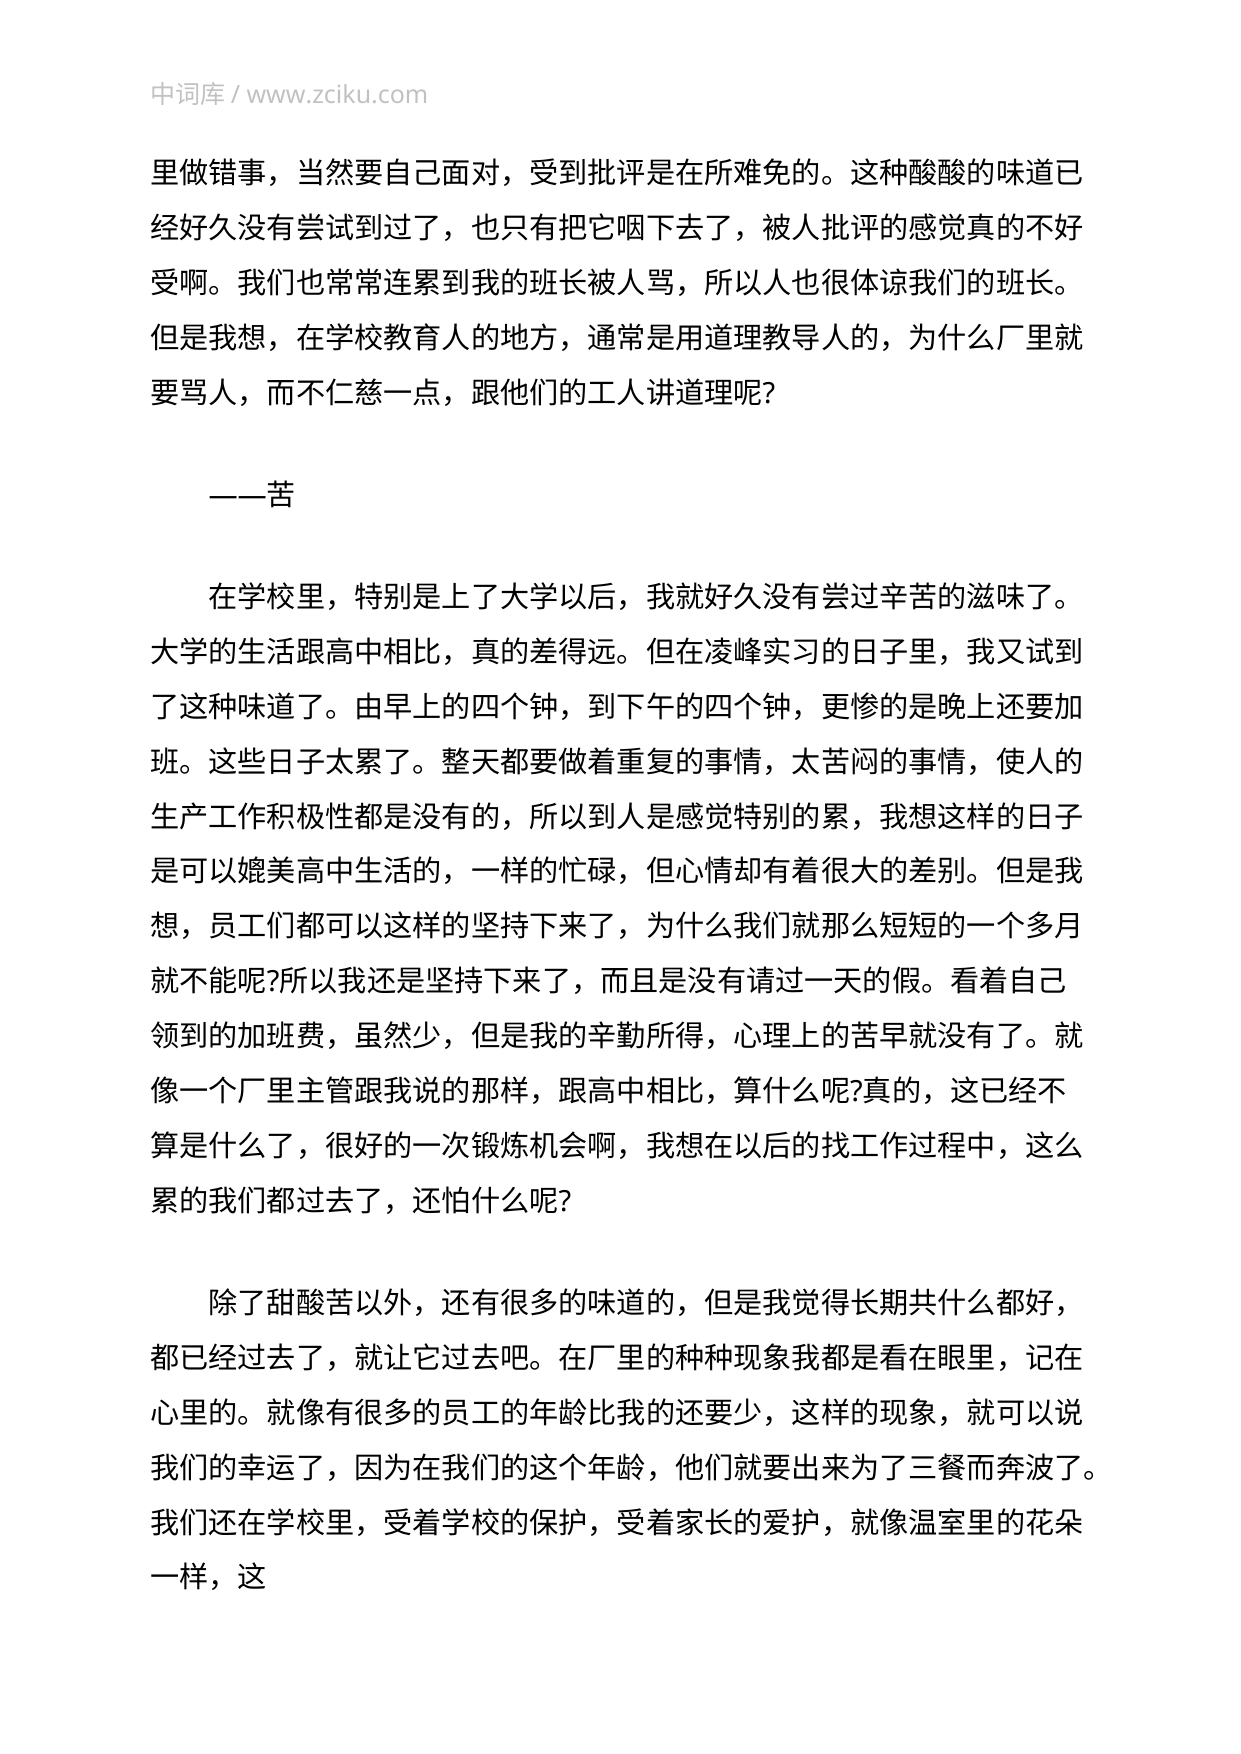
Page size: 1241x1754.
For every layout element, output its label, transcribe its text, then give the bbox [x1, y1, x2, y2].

text 在学校里，特别是上了大学以后，我就好久没有尝过辛苦的滋味了。大学的生活跟高中相比，真的差得远。但在凌峰实习的日子里，我又试到了这种味道了。由早上的四个钟，到下午的四个钟，更惨的是晚上还要加班。这些日子太累了。整天都要做着重复的事情，太苦闷的事情，使人的生产工作积极性都是没有的，所以到人是感觉特别的累，我想这样的日子是可以媲美高中生活的，一样的忙碌，但心情却有着很大的差别。但是我想，员工们都可以这样的坚持下来了，为什么我们就那么短短的一个多月就不能呢?所以我还是坚持下来了，而且是没有请过一天的假。看着自己领到的加班费，虽然少，但是我的辛勤所得，心理上的苦早就没有了。就像一个厂里主管跟我说的那样，跟高中相比，算什么呢?真的，这已经不算是什么了，很好的一次锻炼机会啊，我想在以后的找工作过程中，这么累的我们都过去了，还怕什么呢? [150, 573, 1090, 1220]
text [150, 150, 1090, 412]
text ——苦 [150, 472, 1090, 514]
text 除了甜酸苦以外，还有很多的味道的，但是我觉得长期共什么都好，都已经过去了，就让它过去吧。在厂里的种种现象我都是看在眼里，记在心里的。就像有很多的员工的年龄比我的还要少，这样的现象，就可以说我们的幸运了，因为在我们的这个年龄，他们就要出来为了三餐而奔波了。我们还在学校里，受着学校的保护，受着家长的爱护，就像温室里的花朵一样，这 [150, 1279, 1090, 1596]
